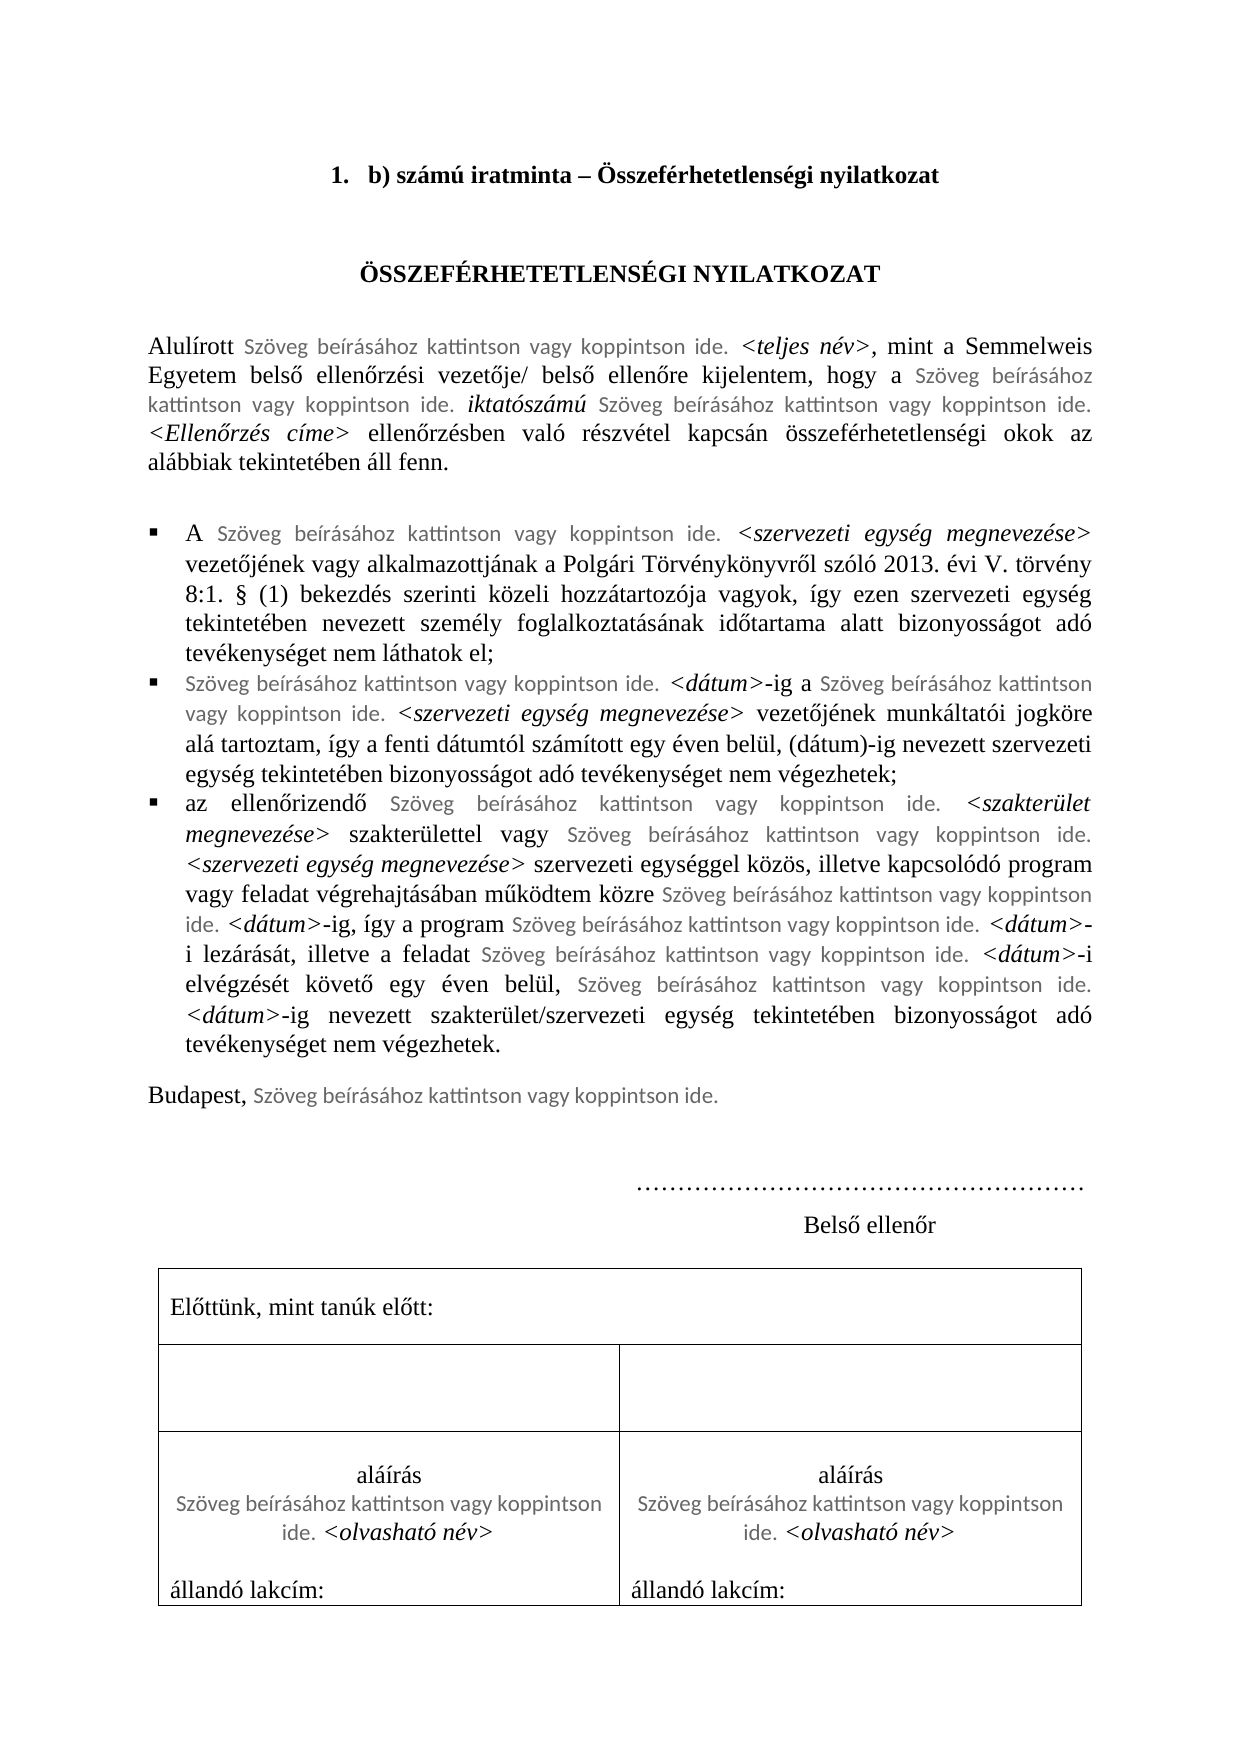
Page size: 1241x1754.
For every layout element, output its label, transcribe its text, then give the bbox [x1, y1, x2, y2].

text Belső ellenőr [148, 1210, 1093, 1239]
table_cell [620, 1432, 1081, 1605]
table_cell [159, 1432, 619, 1605]
table_cell [620, 1345, 1081, 1431]
text ……………………………………………… [148, 1167, 1093, 1196]
list <dátum>-ig a <szervezeti egység megnevezése> vezetőjének munkáltatói jogköre alá tartoztam, így a fenti dátumtól számított egy éven belül, (dátum)-ig nevezett szervezeti egység tekintetében bizonyosságot adó tevékenységet nem végezhetek; [148, 668, 1093, 787]
table_header Előttünk, mint tanúk előtt: [159, 1269, 1081, 1344]
text Alulírott <teljes név>, mint a Semmelweis Egyetem belső ellenőrzési vezetője/ belső ellenőre kijelentem, hogy a iktatószámú <Ellenőrzés címe> ellenőrzésben való részvétel kapcsán összeférhetetlenségi okok az alábbiak tekintetében áll fenn. [148, 331, 1093, 475]
list b) számú iratminta – Összeférhetetlenségi nyilatkozat [177, 160, 1093, 189]
table_cell [159, 1345, 619, 1431]
list az ellenőrizendő <szakterület megnevezése> szakterülettel vagy <szervezeti egység megnevezése> szervezeti egységgel közös, illetve kapcsolódó program vagy feladat végrehajtásában működtem közre <dátum>-ig, így a program <dátum>-i lezárását, illetve a feladat <dátum>-i elvégzését követő egy éven belül, <dátum>-ig nevezett szakterület/szervezeti egység tekintetében bizonyosságot adó tevékenységet nem végezhetek. [148, 788, 1093, 1058]
text Budapest, [148, 1080, 1093, 1109]
text ÖSSZEFÉRHETETLENSÉGI NYILATKOZAT [148, 259, 1093, 288]
list A <szervezeti egység megnevezése> vezetőjének vagy alkalmazottjának a Polgári Törvénykönyvről szóló 2013. évi V. törvény 8:1. § (1) bekezdés szerinti közeli hozzátartozója vagyok, így ezen szervezeti egység tekintetében nevezett személy foglalkoztatásának időtartama alatt bizonyosságot adó tevékenységet nem láthatok el; [148, 518, 1093, 667]
